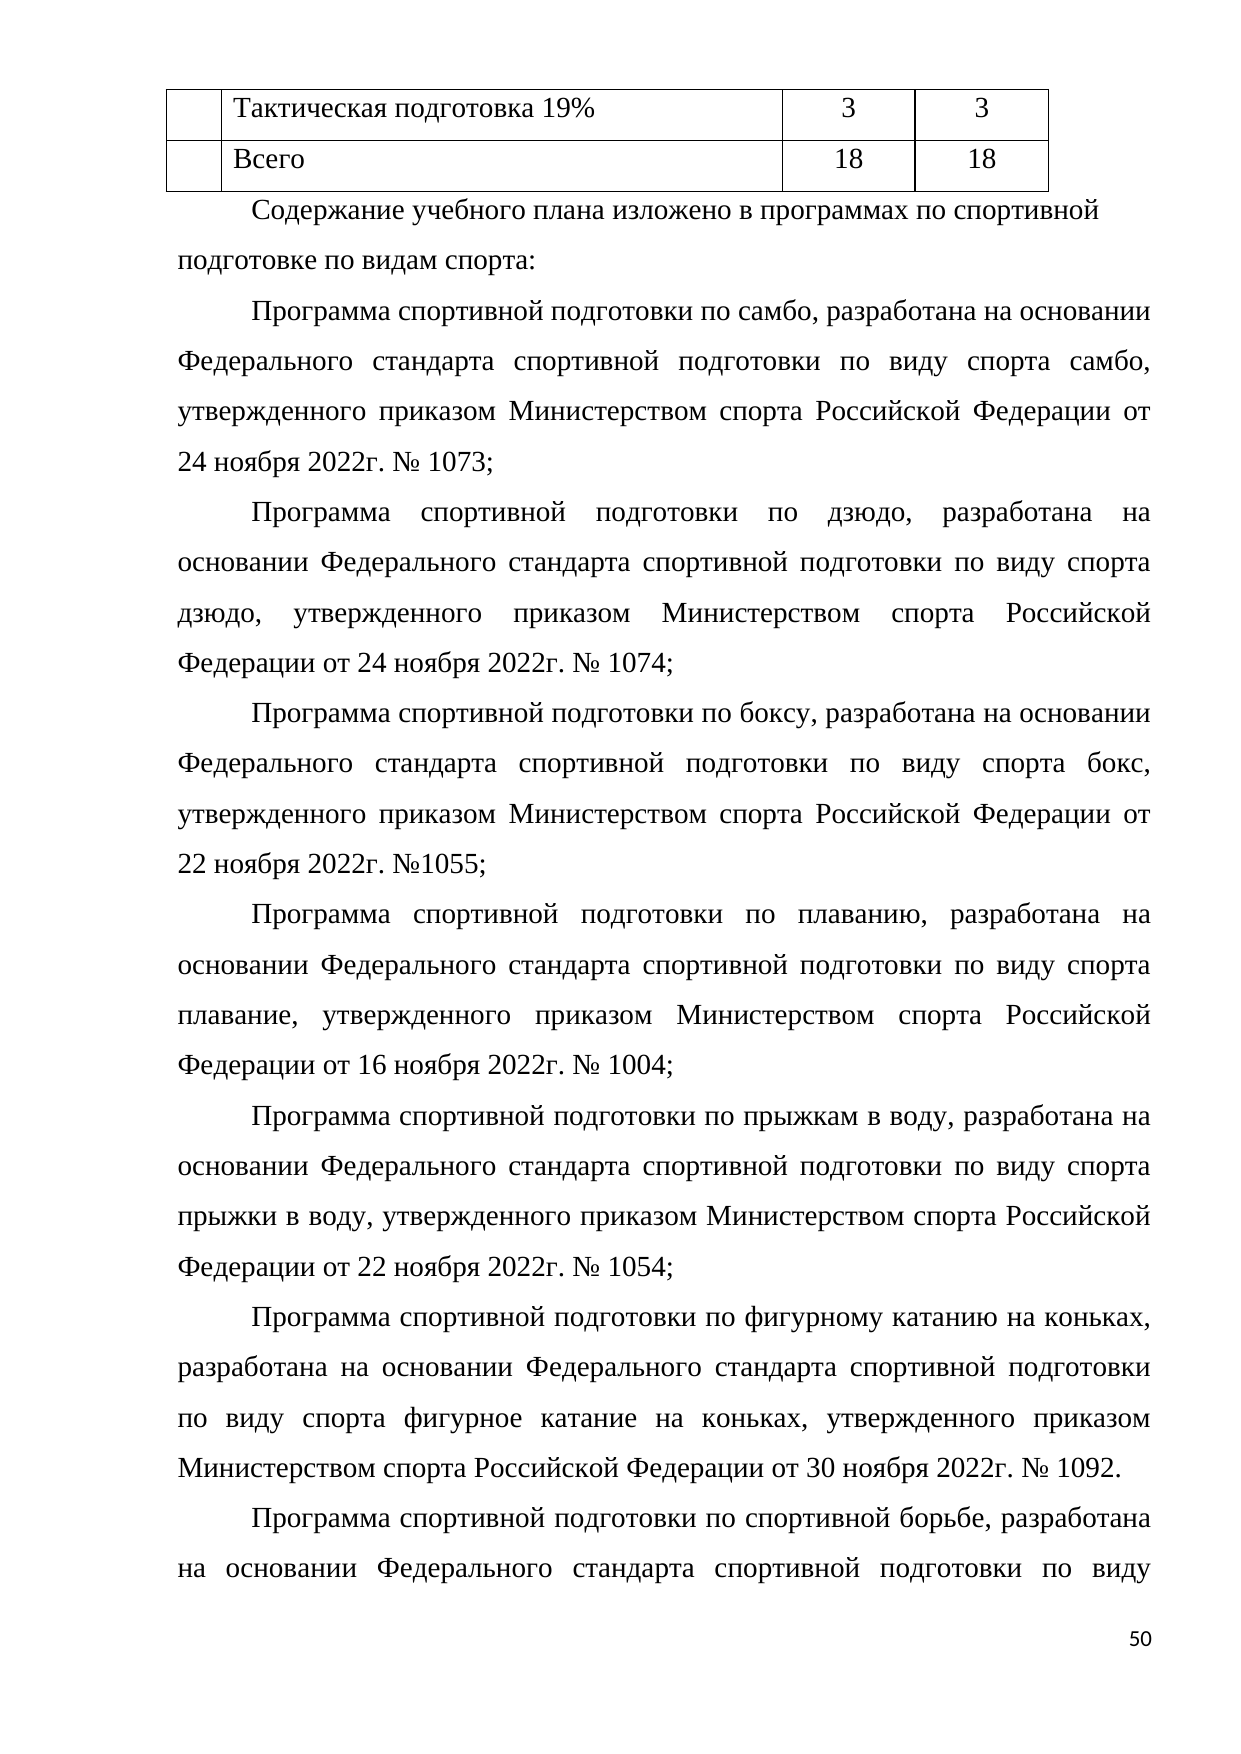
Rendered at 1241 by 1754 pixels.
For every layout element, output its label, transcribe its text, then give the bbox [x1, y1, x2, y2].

table_cell Всего [222, 141, 782, 191]
text Программа спортивной подготовки по самбо, разработана на основании Федерального стандарта спортивной подготовки по виду спорта самбо, утвержденного приказом Министерством спорта Российской Федерации от 24 ноября 2022г. № 1073; [177, 293, 1152, 477]
text Программа спортивной подготовки по дзюдо, разработана на основании Федерального стандарта спортивной подготовки по виду спорта дзюдо, утвержденного приказом Министерством спорта Российской Федерации от 24 ноября 2022г. № 1074; [177, 494, 1152, 678]
text Программа спортивной подготовки по прыжкам в воду, разработана на основании Федерального стандарта спортивной подготовки по виду спорта прыжки в воду, утвержденного приказом Министерством спорта Российской Федерации от 22 ноября 2022г. № 1054; [177, 1098, 1152, 1282]
table_cell [167, 90, 221, 140]
table_cell 3 [916, 90, 1048, 140]
table_cell 18 [916, 141, 1048, 191]
text Содержание учебного плана изложено в программах по спортивной подготовке по видам спорта: [177, 192, 1152, 276]
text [177, 1500, 1152, 1584]
text Программа спортивной подготовки по фигурному катанию на коньках, разработана на основании Федерального стандарта спортивной подготовки по виду спорта фигурное катание на коньках, утвержденного приказом Министерством спорта Российской Федерации от 30 ноября 2022г. № 1092. [177, 1299, 1152, 1483]
table_cell 3 [783, 90, 914, 140]
table_cell 18 [783, 141, 914, 191]
table_cell [167, 141, 221, 191]
table_cell Тактическая подготовка 19% [222, 90, 782, 140]
text Программа спортивной подготовки по боксу, разработана на основании Федерального стандарта спортивной подготовки по виду спорта бокс, утвержденного приказом Министерством спорта Российской Федерации от 22 ноября 2022г. №1055; [177, 695, 1152, 880]
text Программа спортивной подготовки по плаванию, разработана на основании Федерального стандарта спортивной подготовки по виду спорта плавание, утвержденного приказом Министерством спорта Российской Федерации от 16 ноября 2022г. № 1004; [177, 897, 1152, 1081]
